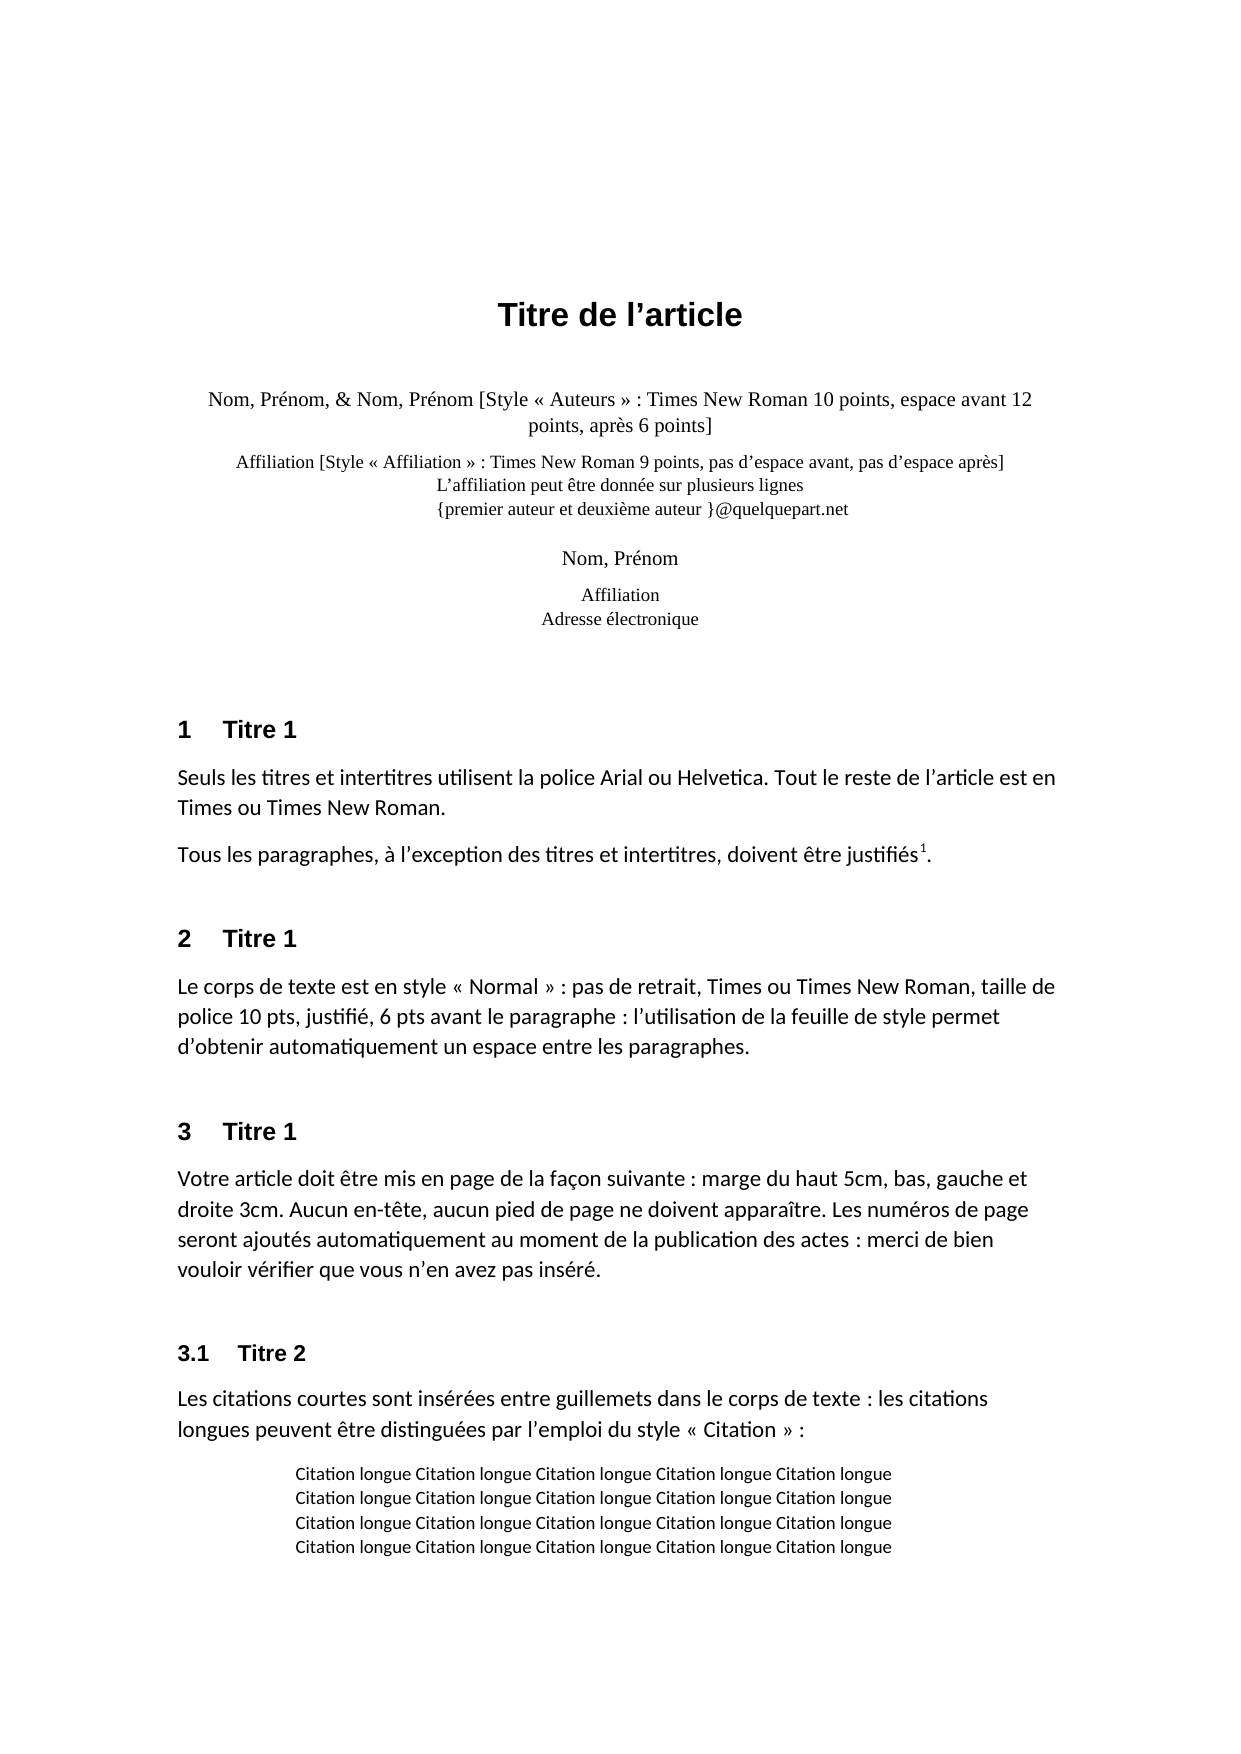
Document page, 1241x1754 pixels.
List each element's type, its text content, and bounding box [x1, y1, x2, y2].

text Tous les paragraphes, à l’exception des titres et intertitres, doivent être justifiés. [177, 840, 1063, 868]
text Les citations courtes sont insérées entre guillemets dans le corps de texte : les citations longues peuvent être distinguées par l’emploi du style « Citation » : [177, 1384, 1063, 1443]
subtitle Titre 1 [177, 924, 1063, 953]
text Adresse électronique [177, 607, 1063, 629]
subtitle Titre 1 [177, 1117, 1063, 1146]
text Affiliation [Style « Affiliation » : Times New Roman 9 points, pas d’espace avant, pas d’espace après] [177, 451, 1063, 473]
subtitle Titre 1 [177, 715, 1063, 744]
text Nom, Prénom, & Nom, Prénom [Style « Auteurs » : Times New Roman 10 points, espace avant 12 points, après 6 points] [177, 387, 1063, 437]
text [295, 1462, 945, 1559]
text Affiliation [177, 584, 1063, 606]
text {premier auteur et deuxième auteur }@quelquepart.net [177, 498, 1063, 519]
subtitle Titre 2 [177, 1339, 1063, 1366]
text Nom, Prénom [177, 546, 1063, 570]
text Le corps de texte est en style « Normal » : pas de retrait, Times ou Times New Roman, taille de police , justifié, avant le paragraphe : l’utilisation de la feuille de style permet d’obtenir automatiquement un espace entre les paragraphes. [177, 972, 1063, 1060]
text L’affiliation peut être donnée sur plusieurs lignes [177, 474, 1063, 496]
title Titre de l’article [177, 295, 1063, 334]
text Seuls les titres et intertitres utilisent la police Arial ou Helvetica. Tout le reste de l’article est en Times ou Times New Roman. [177, 763, 1063, 821]
text Votre article doit être mis en page de la façon suivante : marge du haut 5cm, bas, gauche et droite 3cm. Aucun en-tête, aucun pied de page ne doivent apparaître. Les numéros de page seront ajoutés automatiquement au moment de la publication des actes : merci de bien vouloir vérifier que vous n’en avez pas inséré. [177, 1164, 1063, 1283]
